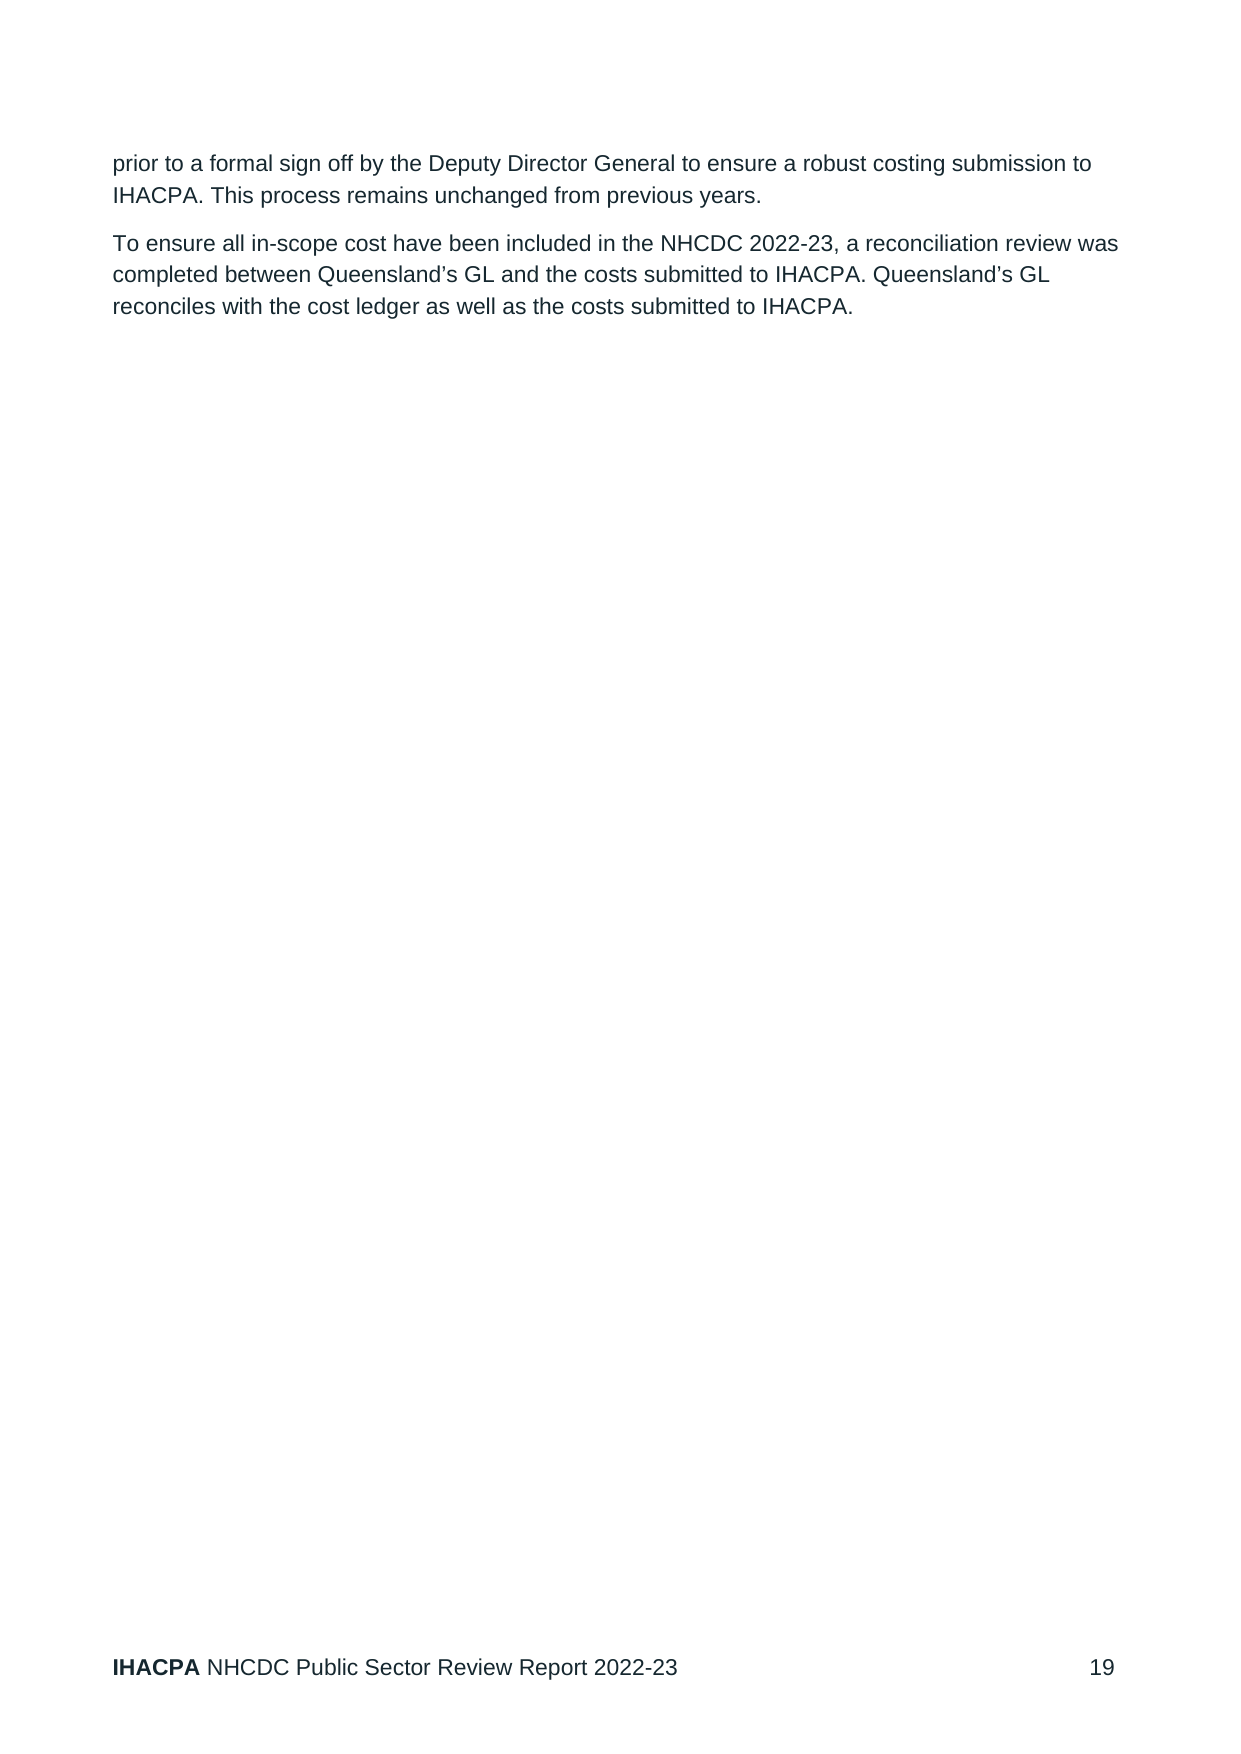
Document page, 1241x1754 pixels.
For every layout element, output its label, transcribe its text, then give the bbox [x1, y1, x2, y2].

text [112, 150, 1128, 208]
text To ensure all in-scope cost have been included in the NHCDC 2022-23, a reconciliation review was completed between Queensland’s GL and the costs submitted to IHACPA. Queensland’s GL reconciles with the cost ledger as well as the costs submitted to IHACPA. [112, 230, 1128, 319]
